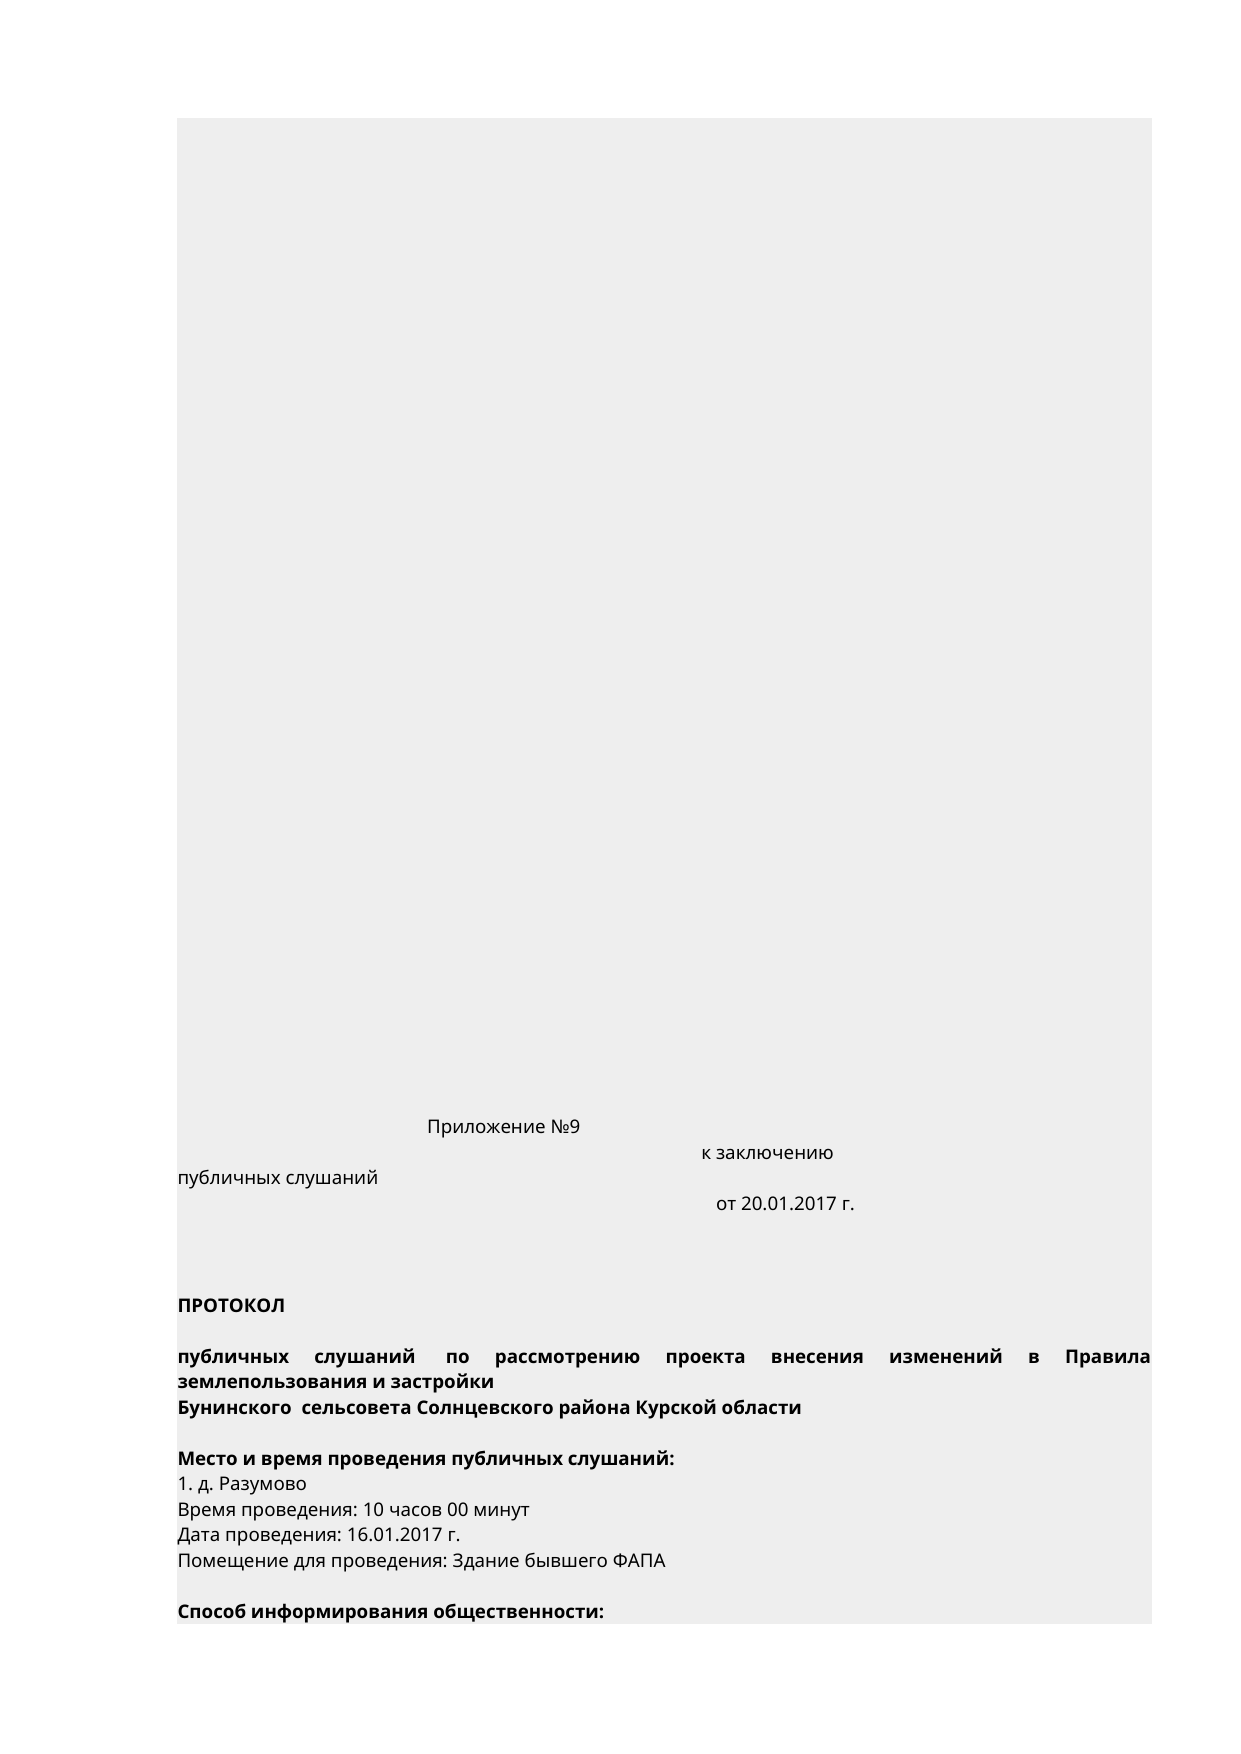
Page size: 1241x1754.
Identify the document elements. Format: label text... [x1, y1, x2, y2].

text от 20.01.2017 г. [177, 1190, 1152, 1216]
text Место и время проведения публичных слушаний: [177, 1445, 1152, 1471]
text Дата проведения: 16.01.2017 г. [177, 1522, 1152, 1547]
text ПРОТОКОЛ [177, 1292, 1152, 1318]
text Приложение №9 [177, 1113, 1152, 1139]
text Бунинского сельсовета Солнцевского района Курской области [177, 1394, 1152, 1420]
text публичных слушаний по рассмотрению проекта внесения изменений в Правила землепользования и застройки [177, 1343, 1152, 1394]
text 1. д. Разумово [177, 1471, 1152, 1496]
text публичных слушаний [177, 1164, 1152, 1190]
text к заключению [177, 1139, 1152, 1164]
text Время проведения: 10 часов 00 минут [177, 1496, 1152, 1522]
text Способ информирования общественности: [177, 1598, 1152, 1624]
text Помещение для проведения: Здание бывшего ФАПА [177, 1547, 1152, 1573]
